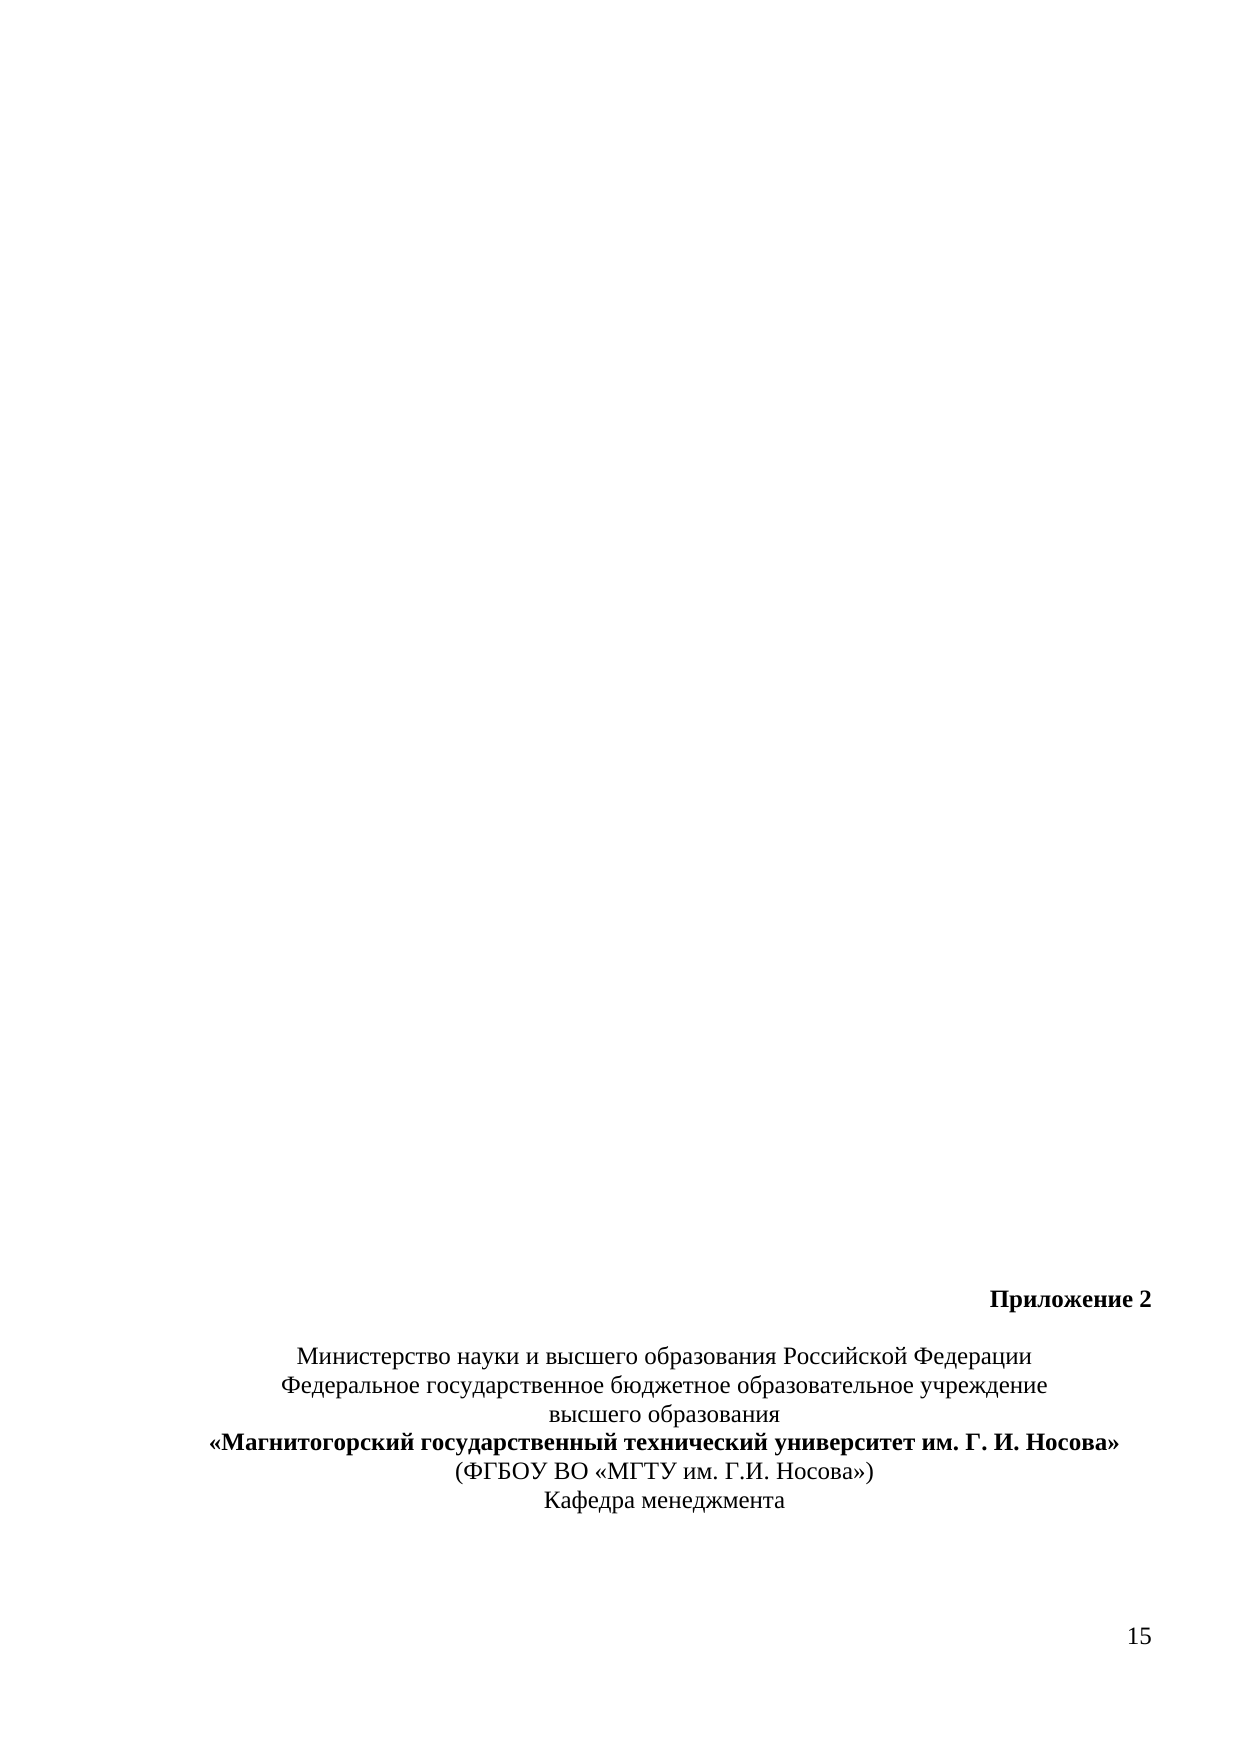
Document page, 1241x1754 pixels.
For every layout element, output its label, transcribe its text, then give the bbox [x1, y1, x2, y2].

text «Магнитогорский государственный технический университет им. Г. И. Носова» [177, 1427, 1152, 1456]
text Министерство науки и высшего образования Российской Федерации [177, 1341, 1152, 1370]
text Федеральное государственное бюджетное образовательное учреждение [177, 1370, 1152, 1399]
text Приложение 2 [177, 1284, 1152, 1312]
text (ФГБОУ ВО «МГТУ им. Г.И. Носова») [177, 1456, 1152, 1485]
text высшего образования [177, 1399, 1152, 1427]
text Кафедра менеджмента [177, 1485, 1152, 1514]
